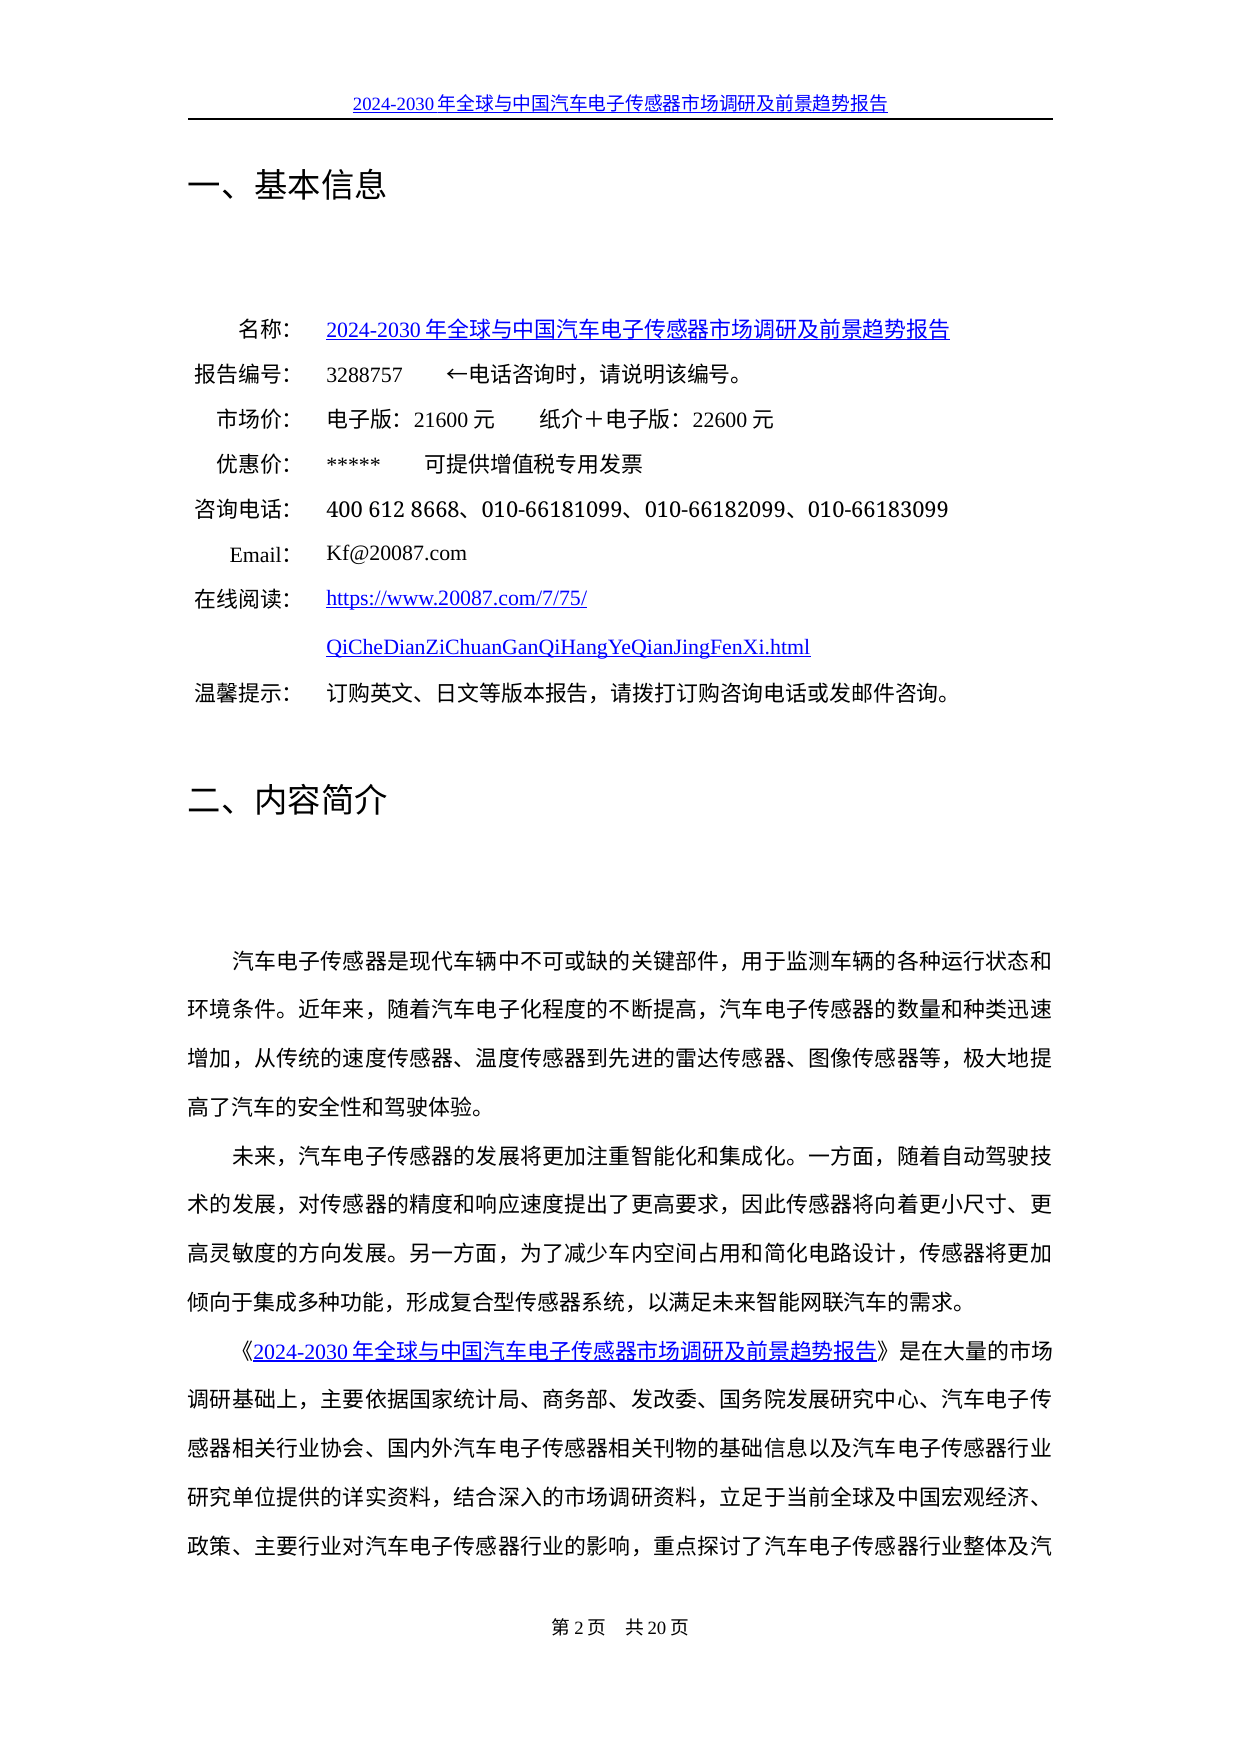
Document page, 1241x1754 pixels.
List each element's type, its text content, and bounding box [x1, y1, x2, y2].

table_cell 报告编号： [167, 357, 315, 402]
table_header 名称： [167, 312, 315, 357]
table_cell 温馨提示： [167, 675, 315, 720]
table_cell Kf@20087.com [315, 537, 1073, 582]
table_cell [315, 582, 1073, 675]
title 一、基本信息 [187, 150, 1053, 215]
table_cell ***** 可提供增值税专用发票 [315, 447, 1073, 492]
table_cell Email： [167, 537, 315, 582]
table_cell 在线阅读： [167, 582, 315, 675]
table_cell 市场价： [167, 402, 315, 447]
table_cell 3288757 ←电话咨询时，请说明该编号。 [315, 357, 1073, 402]
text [187, 943, 1053, 1561]
table_cell 优惠价： [167, 447, 315, 492]
title 二、内容简介 [187, 766, 1053, 831]
table_header 2024-2030年全球与中国汽车电子传感器市场调研及前景趋势报告 [315, 312, 1073, 357]
table_cell 订购英文、日文等版本报告，请拨打订购咨询电话或发邮件咨询。 [315, 675, 1073, 720]
table_cell 咨询电话： [167, 492, 315, 537]
table_cell 电子版：21600 元 纸介＋电子版：22600 元 [315, 402, 1073, 447]
table_cell 400 612 8668、010-66181099、010-66182099、010-66183099 [315, 492, 1073, 537]
